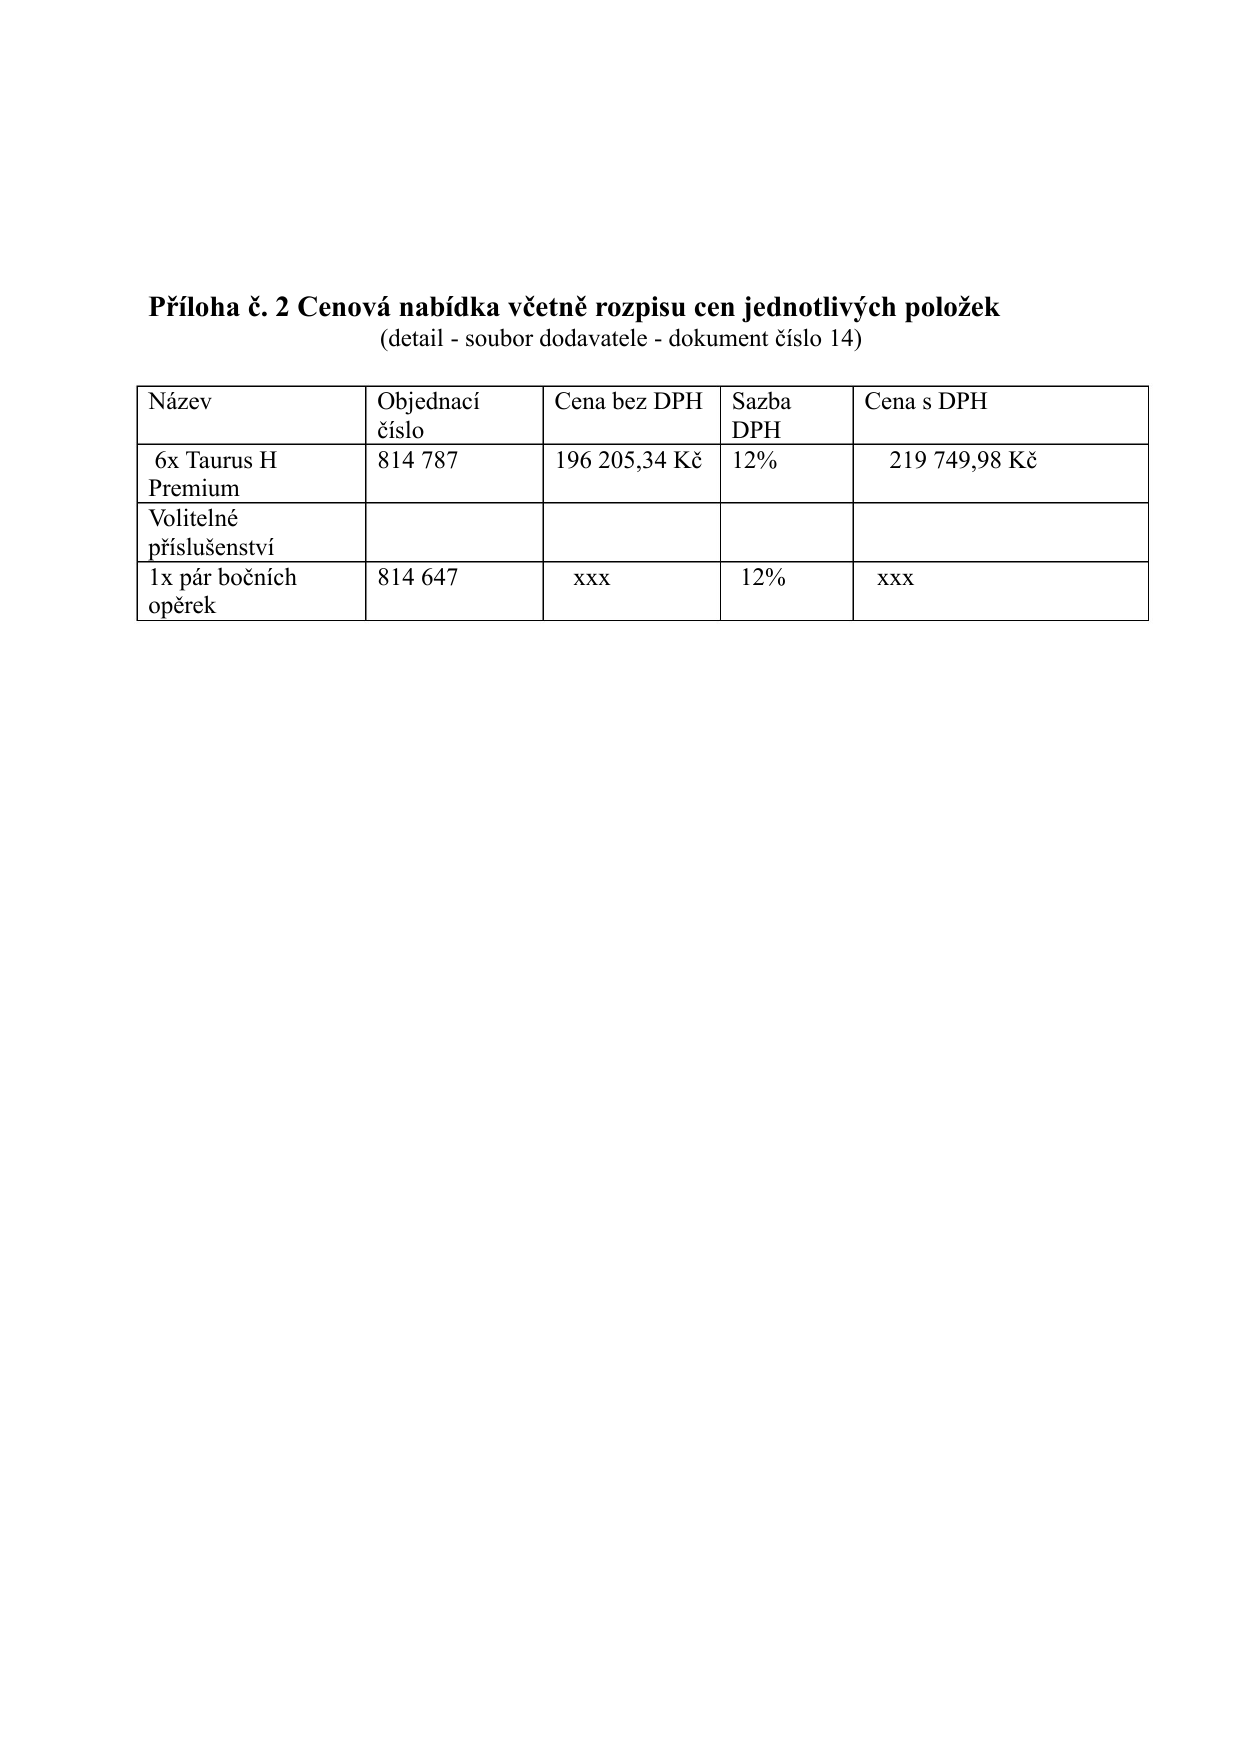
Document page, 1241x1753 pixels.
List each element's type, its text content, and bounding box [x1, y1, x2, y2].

text (detail - soubor dodavatele - dokument číslo 14) [380, 324, 886, 352]
text xxx 12% [573, 563, 802, 591]
text x Taurus H [167, 446, 304, 474]
text 1 [148, 563, 161, 591]
text 6 [154, 446, 167, 474]
text číslo [377, 416, 505, 444]
text opěrek [148, 592, 241, 619]
text Cena s DPH [864, 387, 1013, 415]
text xxx [877, 563, 1025, 591]
text příslušenství [148, 533, 299, 561]
text Cena bez DPH Sazba [554, 387, 816, 415]
text 814 787 [377, 446, 483, 474]
text 814 647 [377, 563, 483, 591]
text 219 749,98 Kč [889, 446, 1062, 474]
text x pár bočních [161, 563, 321, 591]
text Volitelné [148, 504, 299, 532]
text 196 205,34 Kč 12% [554, 446, 802, 474]
text Příloha č. 2 Cenová nabídka včetně rozpisu cen jednotlivých položek [148, 291, 1024, 323]
text Objednací [377, 387, 505, 415]
text Premium [148, 475, 299, 502]
text Název [148, 387, 237, 415]
text DPH [731, 416, 816, 444]
picture [134, 383, 1153, 625]
